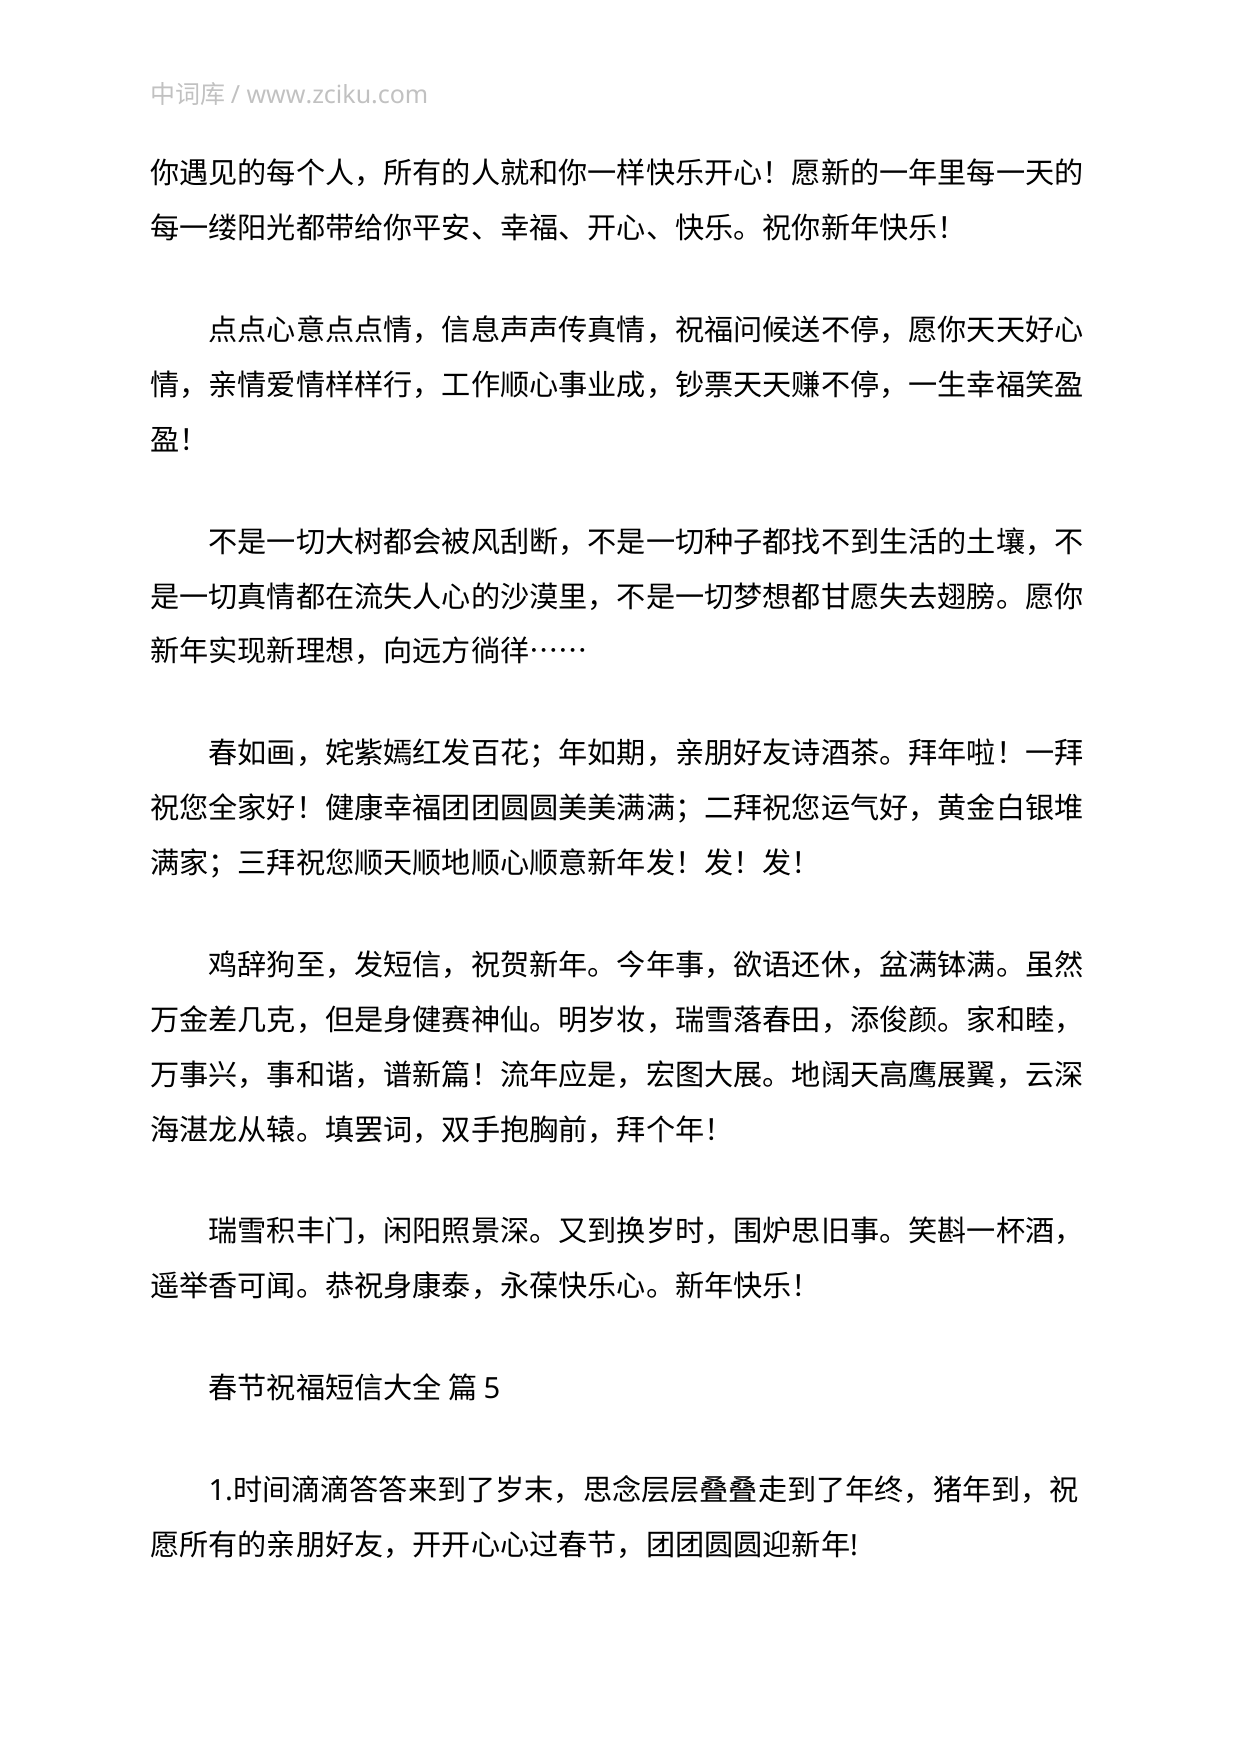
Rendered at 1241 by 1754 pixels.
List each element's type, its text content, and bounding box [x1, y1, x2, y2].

text 瑞雪积丰门，闲阳照景深。又到换岁时，围炉思旧事。笑斟一杯酒，遥举香可闻。恭祝身康泰，永葆快乐心。新年快乐！ [150, 1208, 1090, 1305]
text 不是一切大树都会被风刮断，不是一切种子都找不到生活的土壤，不是一切真情都在流失人心的沙漠里，不是一切梦想都甘愿失去翅膀。愿你新年实现新理想，向远方徜徉…… [150, 518, 1090, 670]
text 点点心意点点情，信息声声传真情，祝福问候送不停，愿你天天好心情，亲情爱情样样行，工作顺心事业成，钞票天天赚不停，一生幸福笑盈盈！ [150, 307, 1090, 459]
text 春节祝福短信大全 篇5 [150, 1364, 1090, 1407]
text 鸡辞狗至，发短信，祝贺新年。今年事，欲语还休，盆满钵满。虽然万金差几克，但是身健赛神仙。明岁妆，瑞雪落春田，添俊颜。家和睦，万事兴，事和谐，谱新篇！流年应是，宏图大展。地阔天高鹰展翼，云深海湛龙从辕。填罢词，双手抱胸前，拜个年！ [150, 941, 1090, 1148]
text 1.时间滴滴答答来到了岁末，思念层层叠叠走到了年终，猪年到，祝愿所有的亲朋好友，开开心心过春节，团团圆圆迎新年! [150, 1466, 1090, 1564]
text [150, 150, 1090, 247]
text 春如画，姹紫嫣红发百花；年如期，亲朋好友诗酒茶。拜年啦！一拜祝您全家好！健康幸福团团圆圆美美满满；二拜祝您运气好，黄金白银堆满家；三拜祝您顺天顺地顺心顺意新年发！发！发！ [150, 730, 1090, 882]
